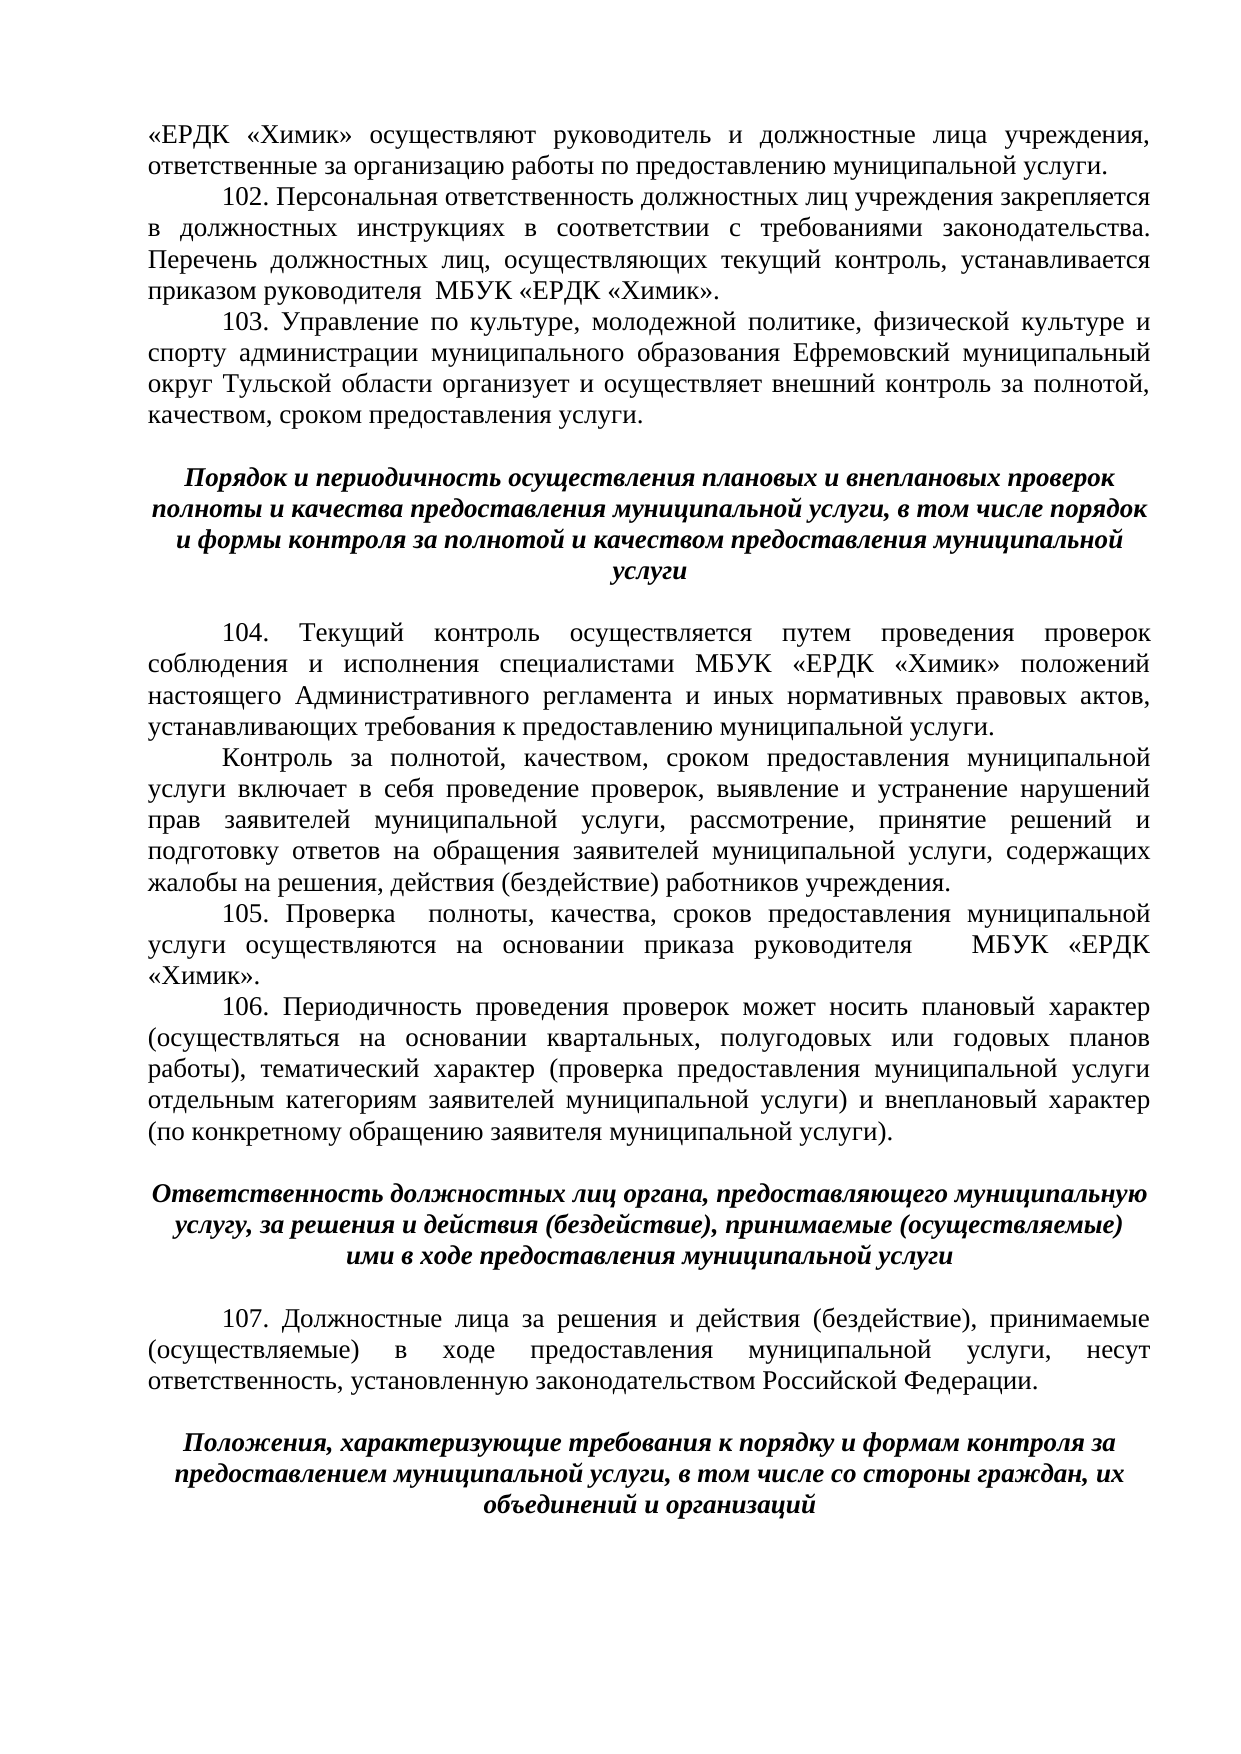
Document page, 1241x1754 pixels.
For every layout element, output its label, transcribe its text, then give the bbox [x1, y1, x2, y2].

text Порядок и периодичность осуществления плановых и внеплановых проверок полноты и качества предоставления муниципальной услуги, в том числе порядок и формы контроля за полнотой и качеством предоставления муниципальной услуги [148, 461, 1152, 585]
text Ответственность должностных лиц органа, предоставляющего муниципальную услугу, за решения и действия (бездействие), принимаемые (осуществляемые) ими в ходе предоставления муниципальной услуги [148, 1177, 1152, 1271]
text Положения, характеризующие требования к порядку и формам контроля за предоставлением муниципальной услуги, в том числе со стороны граждан, их объединений и организаций [148, 1426, 1152, 1520]
text 105. Проверка полноты, качества, сроков предоставления муниципальной услуги осуществляются на основании приказа руководителя МБУК «ЕРДК «Химик». [148, 897, 1152, 990]
text 102. Персональная ответственность должностных лиц учреждения закрепляется в должностных инструкциях в соответствии с требованиями законодательства. Перечень должностных лиц, осуществляющих текущий контроль, устанавливается приказом руководителя МБУК «ЕРДК «Химик». [148, 180, 1152, 305]
text 103. Управление по культуре, молодежной политике, физической культуре и спорту администрации муниципального образования Ефремовский муниципальный округ Тульской области организует и осуществляет внешний контроль за полнотой, качеством, сроком предоставления услуги. [148, 305, 1152, 429]
text 107. Должностные лица за решения и действия (бездействие), принимаемые (осуществляемые) в ходе предоставления муниципальной услуги, несут ответственность, установленную законодательством Российской Федерации. [148, 1302, 1152, 1395]
text 106. Периодичность проведения проверок может носить плановый характер (осуществляться на основании квартальных, полугодовых или годовых планов работы), тематический характер (проверка предоставления муниципальной услуги отдельным категориям заявителей муниципальной услуги) и внеплановый характер (по конкретному обращению заявителя муниципальной услуги). [148, 990, 1152, 1146]
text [148, 118, 1152, 180]
text 104. Текущий контроль осуществляется путем проведения проверок соблюдения и исполнения специалистами МБУК «ЕРДК «Химик» положений настоящего Административного регламента и иных нормативных правовых актов, устанавливающих требования к предоставлению муниципальной услуги. [148, 616, 1152, 741]
text Контроль за полнотой, качеством, сроком предоставления муниципальной услуги включает в себя проведение проверок, выявление и устранение нарушений прав заявителей муниципальной услуги, рассмотрение, принятие решений и подготовку ответов на обращения заявителей муниципальной услуги, содержащих жалобы на решения, действия (бездействие) работников учреждения. [148, 741, 1152, 897]
